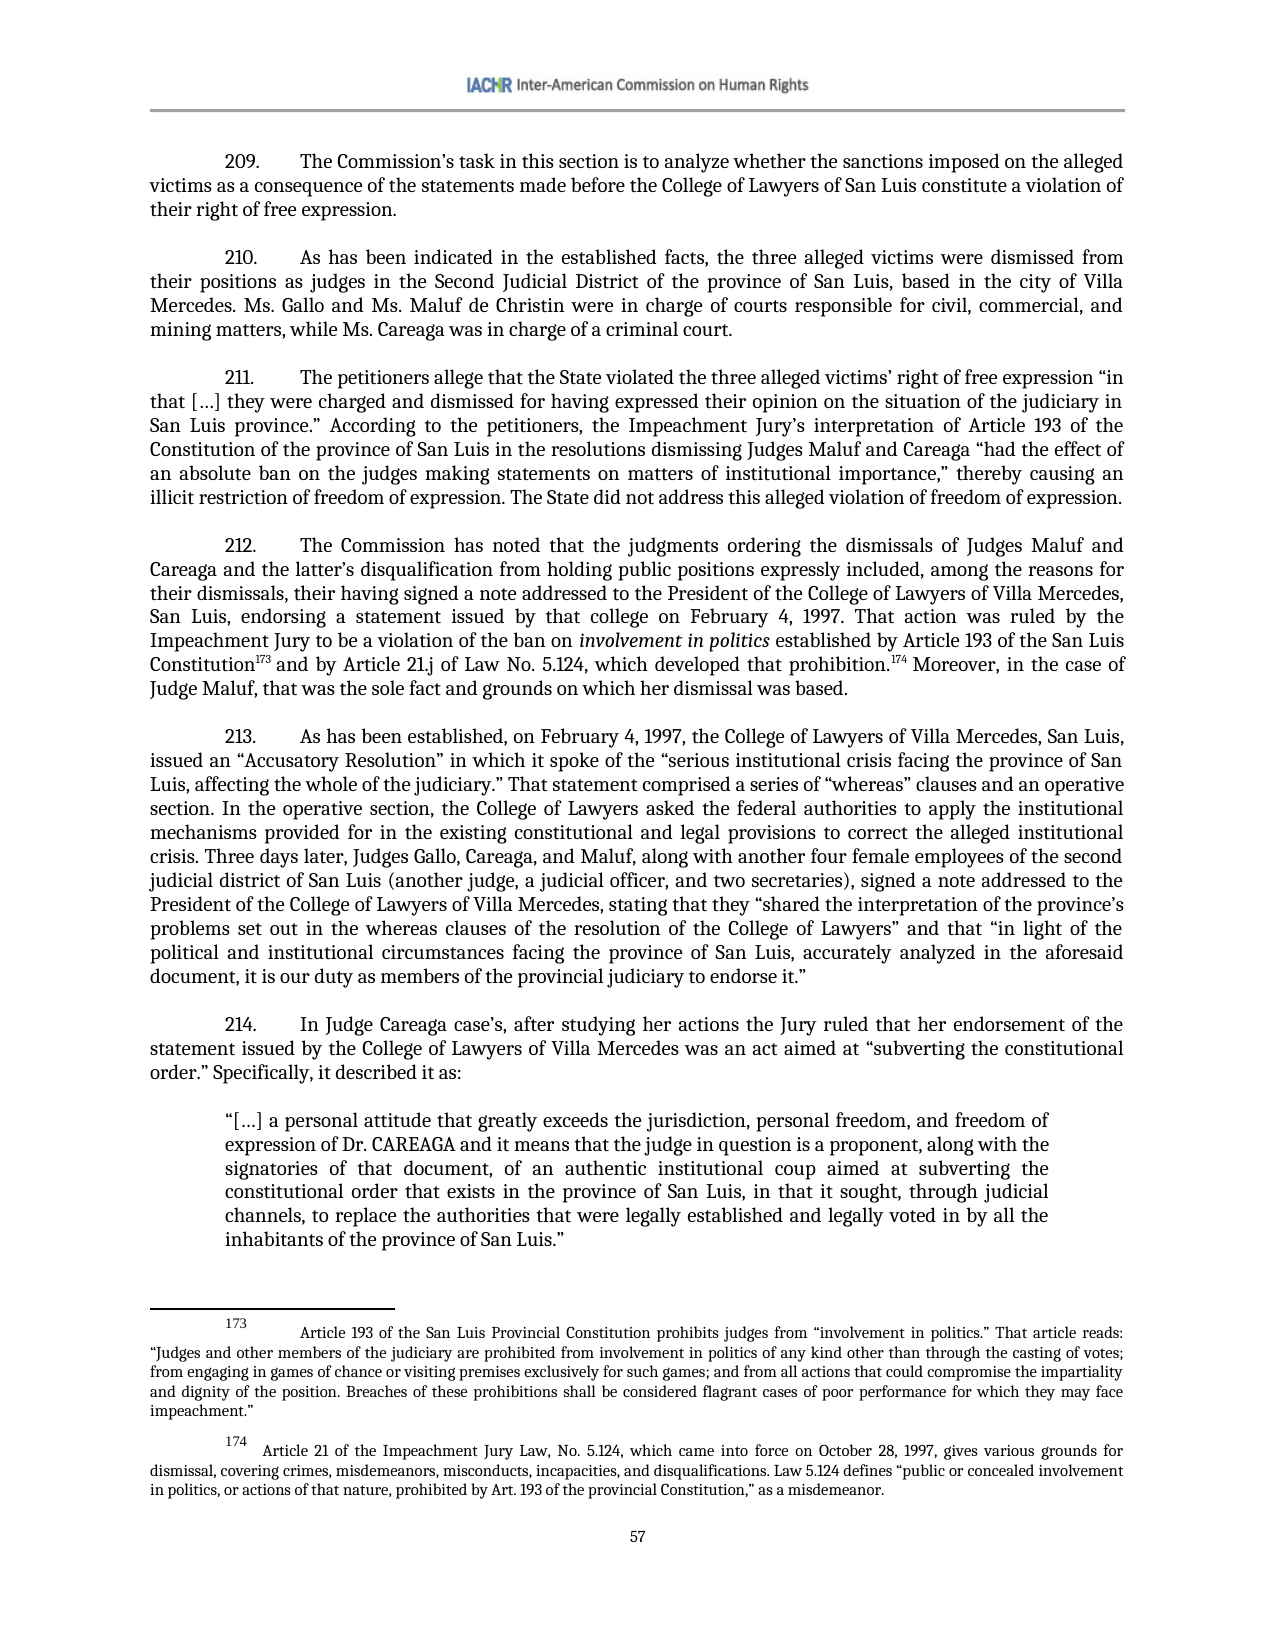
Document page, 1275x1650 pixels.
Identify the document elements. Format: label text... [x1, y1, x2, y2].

text “[…] a personal attitude that greatly exceeds the jurisdiction, personal freedom, and freedom of expression of Dr. CAREAGA and it means that the judge in question is a proponent, along with the signatories of that document, of an authentic institutional coup aimed at subverting the constitutional order that exists in the province of San Luis, in that it sought, through judicial channels, to replace the authorities that were legally established and legally voted in by all the inhabitants of the province of San Luis.” [225, 1108, 1050, 1252]
list As has been indicated in the established facts, the three alleged victims were dismissed from their positions as judges in the Second Judicial District of the province of San Luis, based in the city of Villa Mercedes. Ms. Gallo and Ms. Maluf de Christin were in charge of courts responsible for civil, commercial, and mining matters, while Ms. Careaga was in charge of a criminal court. [150, 246, 1125, 342]
list The Commission has noted that the judgments ordering the dismissals of Judges Maluf and Careaga and the latter’s disqualification from holding public positions expressly included, among the reasons for their dismissals, their having signed a note addressed to the President of the College of Lawyers of Villa Mercedes, San Luis, endorsing a statement issued by that college on February 4, 1997. That action was ruled by the Impeachment Jury to be a violation of the ban on involvement in politics established by Article 193 of the San Luis Constitution and by Article 21.j of Law No. 5.124, which developed that prohibition. Moreover, in the case of Judge Maluf, that was the sole fact and grounds on which her dismissal was based. [150, 533, 1125, 701]
list The Commission’s task in this section is to analyze whether the sanctions imposed on the alleged victims as a consequence of the statements made before the College of Lawyers of San Luis constitute a violation of their right of free expression. [150, 150, 1125, 222]
list The petitioners allege that the State violated the three alleged victims’ right of free expression “in that […] they were charged and dismissed for having expressed their opinion on the situation of the judiciary in San Luis province.” According to the petitioners, the Impeachment Jury’s interpretation of Article 193 of the Constitution of the province of San Luis in the resolutions dismissing Judges Maluf and Careaga “had the effect of an absolute ban on the judges making statements on matters of institutional importance,” thereby causing an illicit restriction of freedom of expression. The State did not address this alleged violation of freedom of expression. [150, 366, 1125, 509]
list As has been established, on February 4, 1997, the College of Lawyers of Villa Mercedes, San Luis, issued an “Accusatory Resolution” in which it spoke of the “serious institutional crisis facing the province of San Luis, affecting the whole of the judiciary.” That statement comprised a series of “whereas” clauses and an operative section. In the operative section, the College of Lawyers asked the federal authorities to apply the institutional mechanisms provided for in the existing constitutional and legal provisions to correct the alleged institutional crisis. Three days later, Judges Gallo, Careaga, and Maluf, along with another four female employees of the second judicial district of San Luis (another judge, a judicial officer, and two secretaries), signed a note addressed to the President of the College of Lawyers of Villa Mercedes, stating that they “shared the interpretation of the province’s problems set out in the whereas clauses of the resolution of the College of Lawyers” and that “in light of the political and institutional circumstances facing the province of San Luis, accurately analyzed in the aforesaid document, it is our duty as members of the provincial judiciary to endorse it.” [150, 725, 1125, 988]
list In Judge Careaga case’s, after studying her actions the Jury ruled that her endorsement of the statement issued by the College of Lawyers of Villa Mercedes was an act aimed at “subverting the constitutional order.” Specifically, it described it as: [150, 1012, 1125, 1084]
picture [455, 74, 820, 95]
